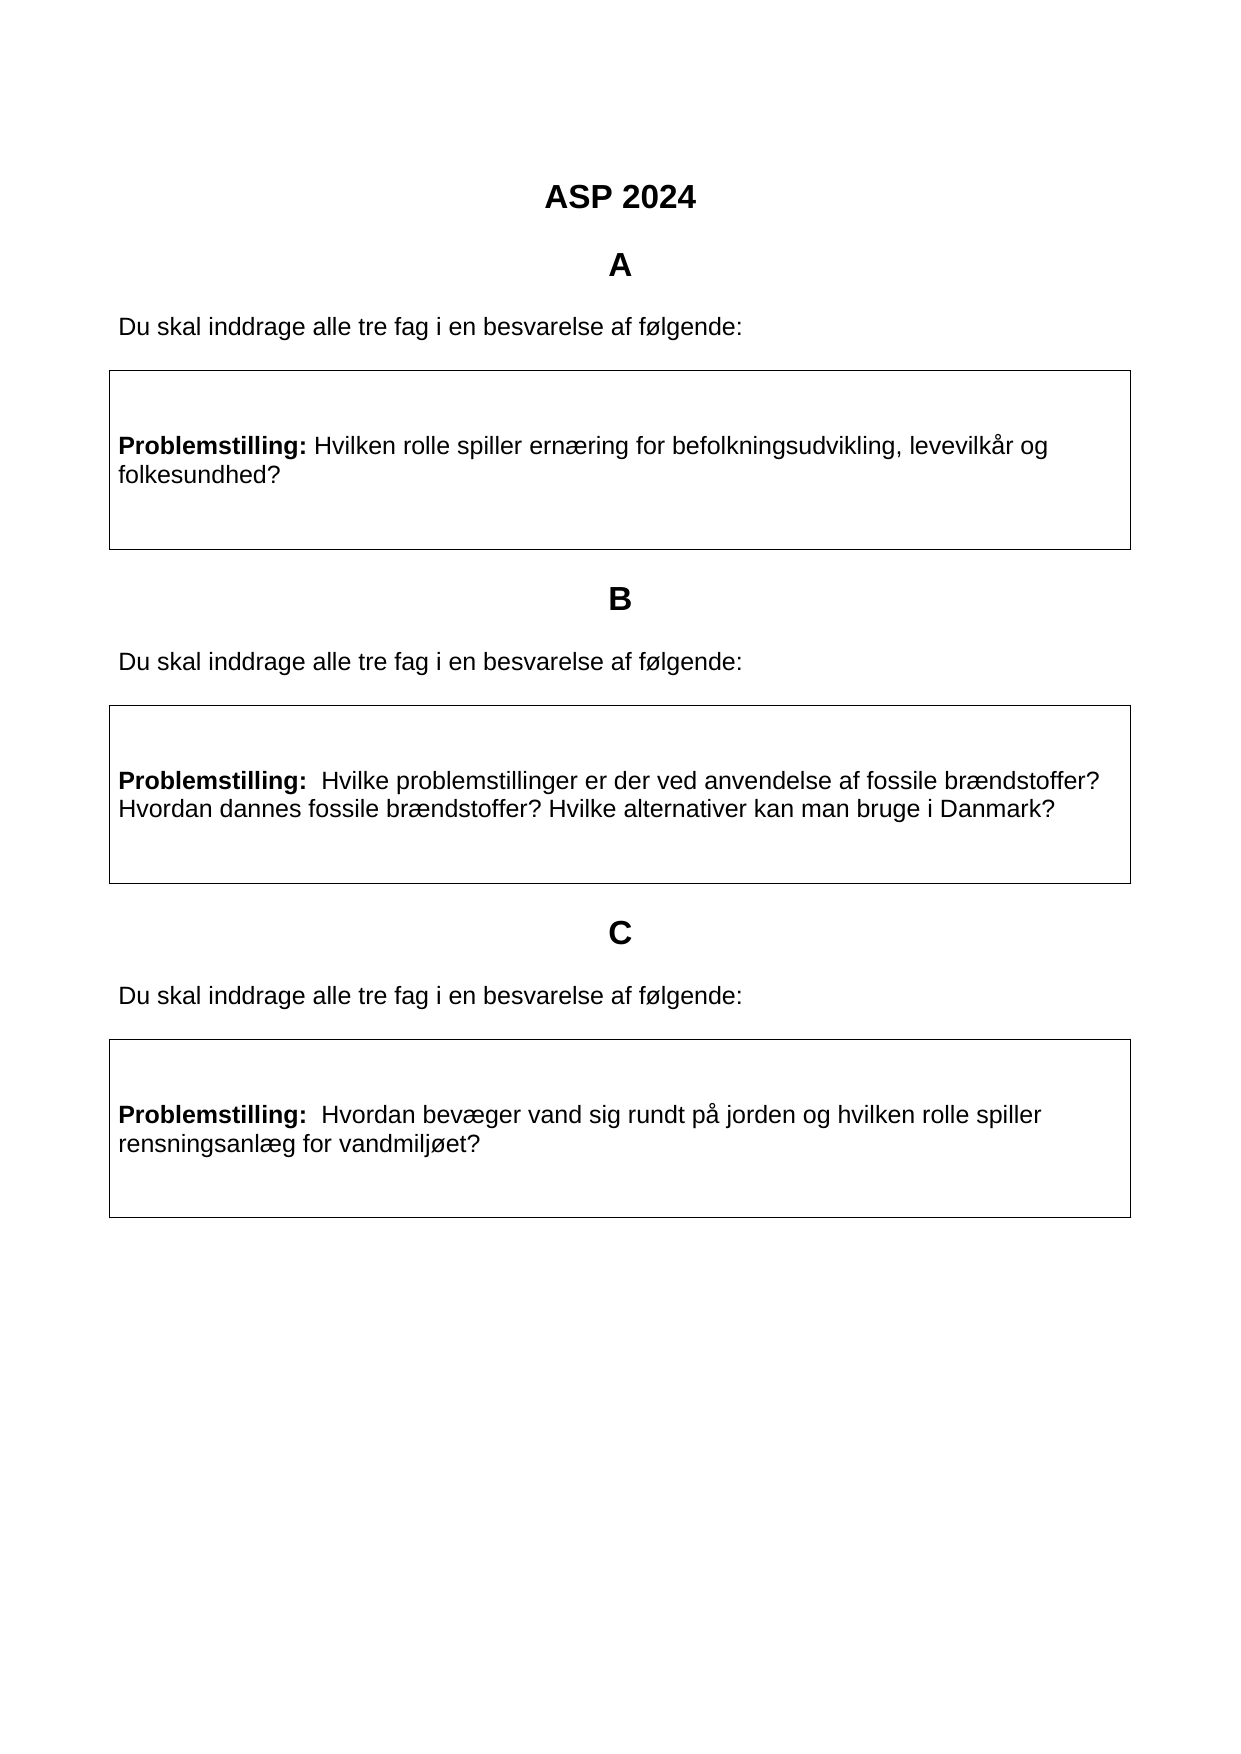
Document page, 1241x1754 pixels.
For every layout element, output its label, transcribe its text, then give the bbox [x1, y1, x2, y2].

text B [118, 579, 1122, 617]
text Du skal inddrage alle tre fag i en besvarelse af følgende: [118, 312, 1122, 341]
text Problemstilling: Hvordan bevæger vand sig rundt på jorden og hvilken rolle spiller rensningsanlæg for vandmiljøet? [110, 1097, 1130, 1157]
text ASP 2024 [118, 177, 1122, 216]
text Problemstilling: Hvilke problemstillinger er der ved anvendelse af fossile brændstoffer? Hvordan dannes fossile brændstoffer? Hvilke alternativer kan man bruge i Danmark? [110, 762, 1130, 823]
text Du skal inddrage alle tre fag i en besvarelse af følgende: [118, 647, 1122, 675]
text Du skal inddrage alle tre fag i en besvarelse af følgende: [118, 981, 1122, 1010]
text A [118, 245, 1122, 283]
text Problemstilling: Hvilken rolle spiller ernæring for befolkningsudvikling, levevilkår og folkesundhed? [110, 428, 1130, 489]
text C [118, 913, 1122, 952]
